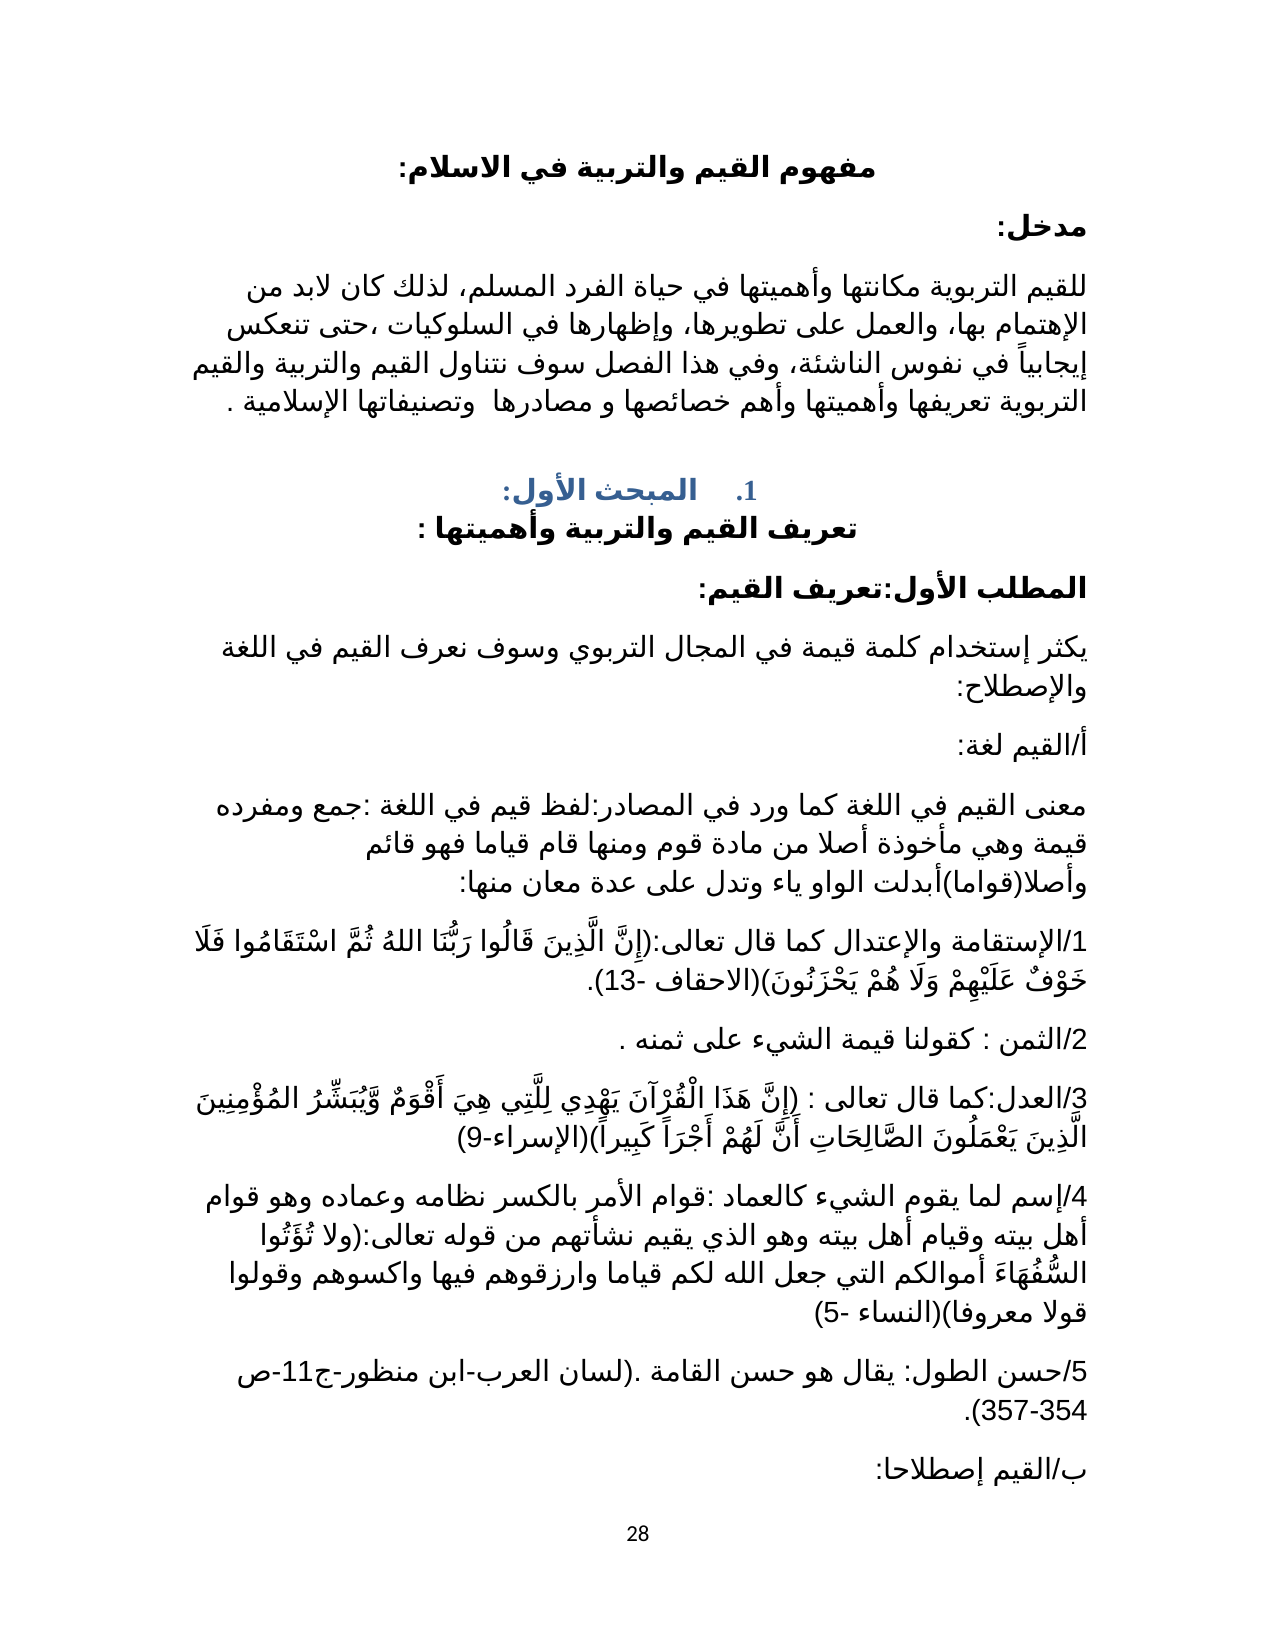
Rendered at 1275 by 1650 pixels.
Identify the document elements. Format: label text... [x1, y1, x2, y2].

text معنى القيم في اللغة كما ورد في المصادر:لفظ قيم في اللغة :جمع ومفرده قيمة وهي مأخوذة أصلا من مادة قوم ومنها قام قياما فهو قائم وأصلا(قواما)أبدلت الواو ياء وتدل على عدة معان منها: [187, 787, 1088, 898]
text المطلب الأول:تعريف القيم: [187, 571, 1088, 604]
text ب/القيم إصطلاحا: [187, 1452, 1088, 1486]
text 2/الثمن : كقولنا قيمة الشيء على ثمنه . [187, 1022, 1088, 1055]
text 1/الإستقامة والإعتدال كما قال تعالى:(إِنَّ الَّذِينَ قَالُوا رَبُّنَا اللهُ ثُمَّ اسْتَقَامُوا فَلَا خَوْفٌ عَلَيْهِمْ وَلَا هُمْ يَحْزَنُونَ)(الاحقاف -13). [187, 924, 1088, 996]
text تعريف القيم والتربية وأهميتها : [187, 511, 1088, 545]
text يكثر إستخدام كلمة قيمة في المجال التربوي وسوف نعرف القيم في اللغة والإصطلاح: [187, 630, 1088, 702]
text مفهوم القيم والتربية في الاسلام: [187, 150, 1088, 183]
text أ/القيم لغة: [187, 728, 1088, 762]
text مدخل: [187, 209, 1088, 243]
text للقيم التربوية مكانتها وأهميتها في حياة الفرد المسلم، لذلك كان لابد من الإهتمام بها، والعمل على تطويرها، وإظهارها في السلوكيات ،حتى تنعكس إيجابياً في نفوس الناشئة، وفي هذا الفصل سوف نتناول القيم والتربية والقيم التربوية تعريفها وأهميتها وأهم خصائصها و مصادرها وتصنيفاتها الإسلامية . [187, 269, 1088, 418]
text 5/حسن الطول: يقال هو حسن القامة .(لسان العرب-ابن منظور-ج11-ص354-357). [187, 1354, 1088, 1426]
subtitle المبحث الأول: [187, 473, 1050, 506]
text 4/إسم لما يقوم الشيء كالعماد :قوام الأمر بالكسر نظامه وعماده وهو قوام أهل بيته وقيام أهل بيته وهو الذي يقيم نشأتهم من قوله تعالى:(ولا تُؤَتُوا السُّفُهَاءَ أموالكم التي جعل الله لكم قياما وارزقوهم فيها واكسوهم وقولوا قولا معروفا)(النساء -5) [187, 1179, 1088, 1328]
text 3/العدل:كما قال تعالى : (إِنَّ هَذَا الْقُرْآنَ يَهْدِي لِلَّتِي هِيَ أَقْوَمٌ وَّيُبَشِّرُ المُؤْمِنِينَ الَّذِينَ يَعْمَلُونَ الصَّالِحَاتِ أَنَّ لَهُمْ أَجْرَاً كَبِيراً)(الإسراء-9) [187, 1081, 1088, 1153]
